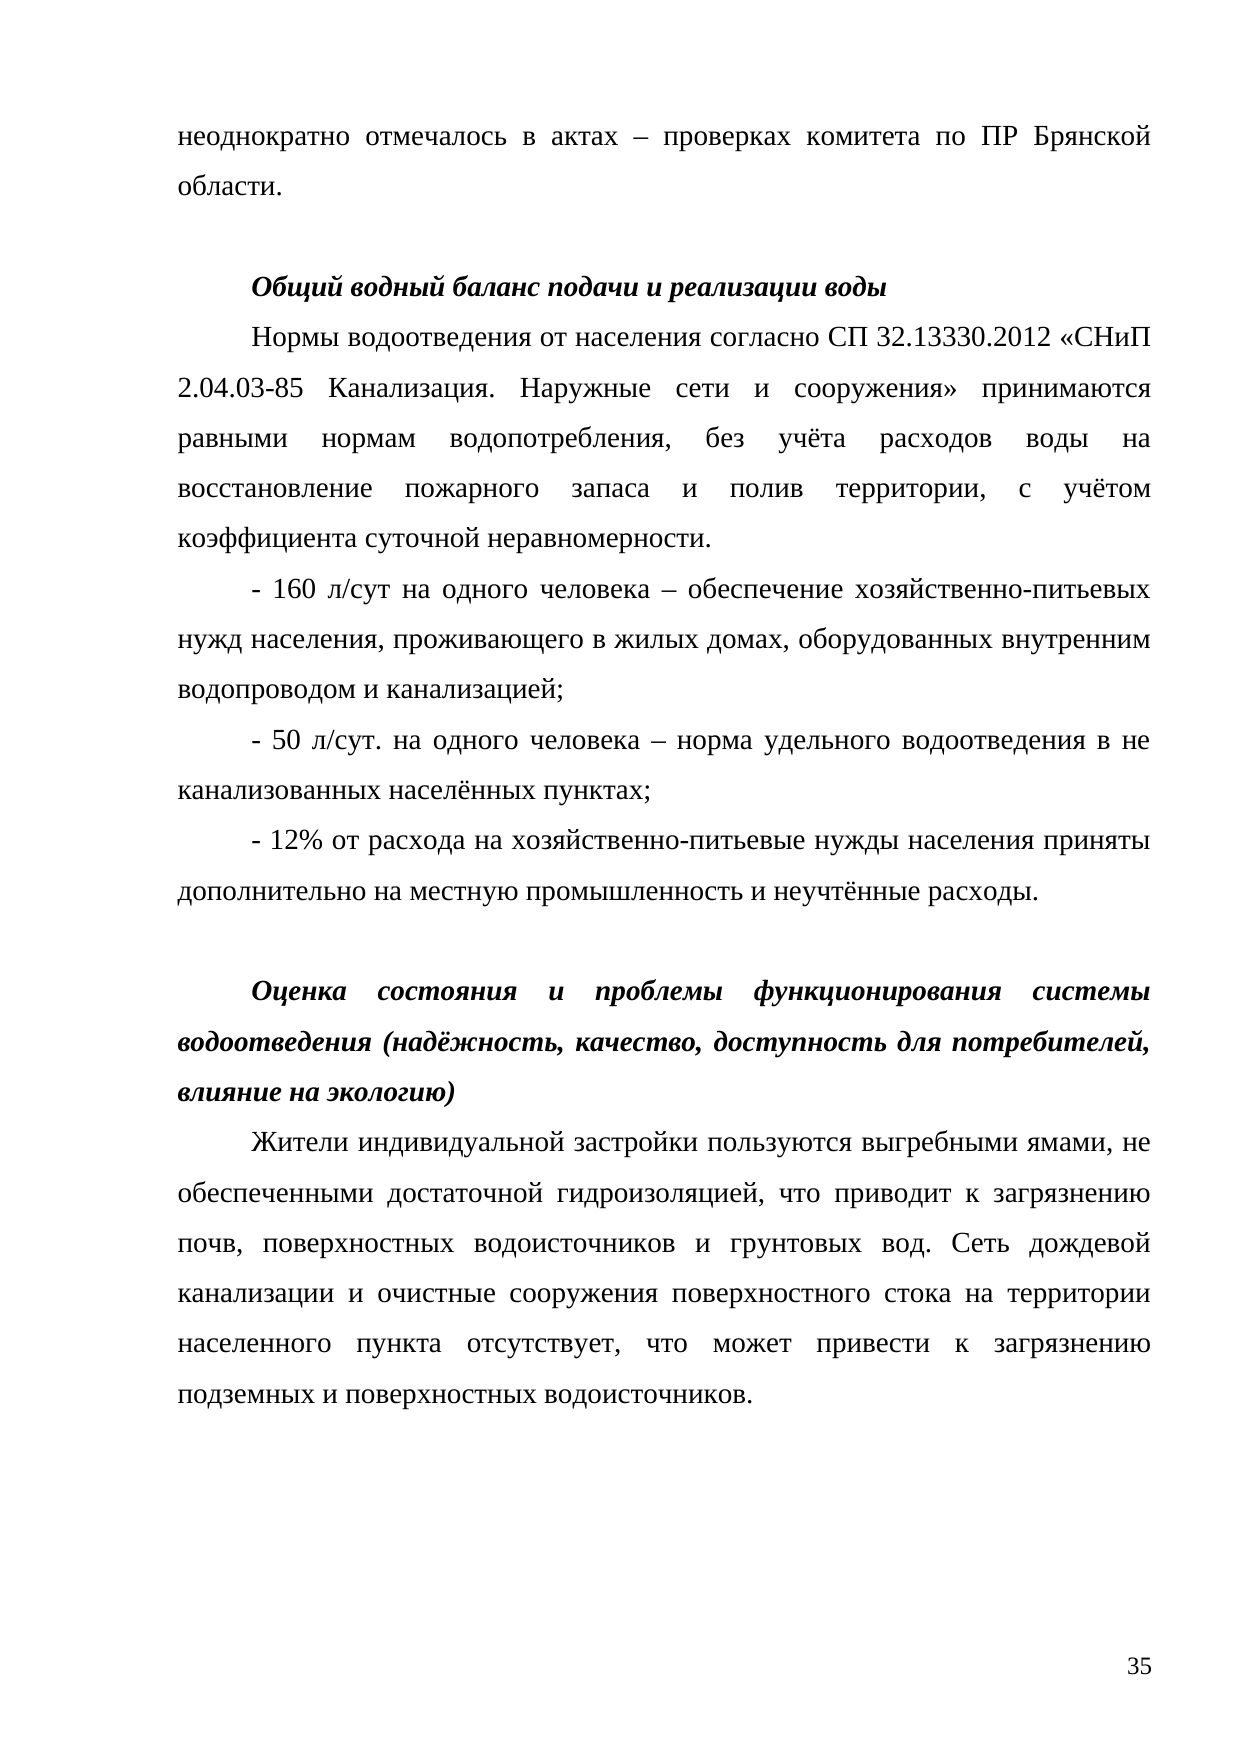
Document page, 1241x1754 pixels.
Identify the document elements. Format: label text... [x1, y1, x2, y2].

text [177, 118, 1152, 202]
text Оценка состояния и проблемы функционирования системы водоотведения (надёжность, качество, доступность для потребителей, влияние на экологию) [177, 973, 1152, 1108]
text - 50 л/сут. на одного человека – норма удельного водоотведения в не канализованных населённых пунктах; [177, 722, 1152, 806]
text Нормы водоотведения от населения согласно СП 32.13330.2012 «СНиП 2.04.03-85 Канализация. Наружные сети и сооружения» принимаются равными нормам водопотребления, без учёта расходов воды на восстановление пожарного запаса и полив территории, с учётом коэффициента суточной неравномерности. [177, 319, 1152, 554]
text - 160 л/сут на одного человека – обеспечение хозяйственно-питьевых нужд населения, проживающего в жилых домах, оборудованных внутренним водопроводом и канализацией; [177, 571, 1152, 705]
text Общий водный баланс подачи и реализации воды [177, 269, 1152, 303]
text - 12% от расхода на хозяйственно-питьевые нужды населения приняты дополнительно на местную промышленность и неучтённые расходы. [177, 822, 1152, 906]
text Жители индивидуальной застройки пользуются выгребными ямами, не обеспеченными достаточной гидроизоляцией, что приводит к загрязнению почв, поверхностных водоисточников и грунтовых вод. Сеть дождевой канализации и очистные сооружения поверхностного стока на территории населенного пункта отсутствует, что может привести к загрязнению подземных и поверхностных водоисточников. [177, 1124, 1152, 1409]
